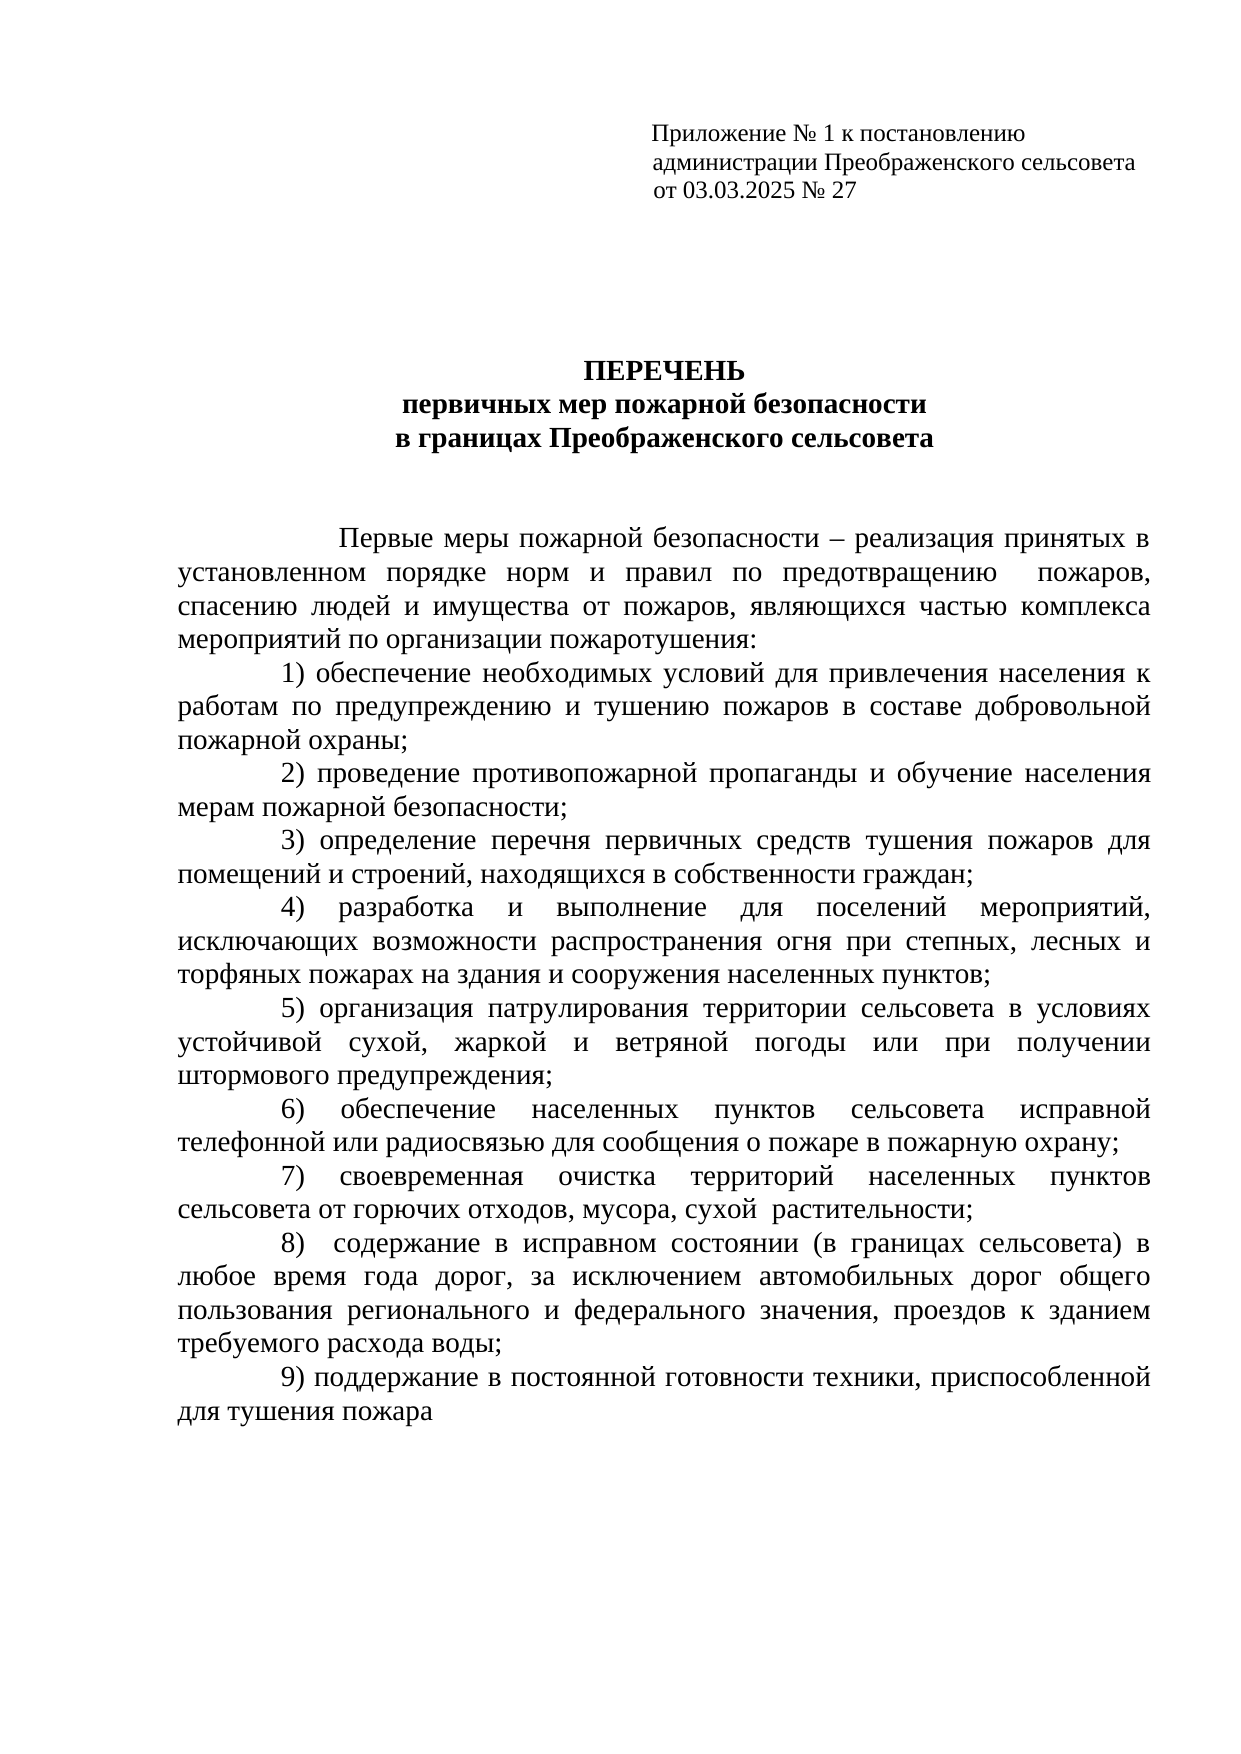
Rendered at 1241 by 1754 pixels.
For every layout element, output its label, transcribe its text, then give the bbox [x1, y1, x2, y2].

text ПЕРЕЧЕНЬ [177, 353, 1152, 386]
text первичных мер пожарной безопасности [177, 386, 1152, 420]
text администрации Преображенского сельсовета [177, 147, 1152, 176]
text Первые меры пожарной безопасности – реализация принятых в установленном порядке норм и правил по предотвращению пожаров, спасению людей и имущества от пожаров, являющихся частью комплекса мероприятий по организации пожаротушения: [177, 521, 1152, 655]
text от 03.03.2025 № 27 [177, 176, 1152, 204]
text 1) обеспечение необходимых условий для привлечения населения к работам по предупреждению и тушению пожаров в составе добровольной пожарной охраны; [177, 655, 1152, 755]
text 9) поддержание в постоянной готовности техники, приспособленной для тушения пожара [177, 1359, 1152, 1426]
text 4) разработка и выполнение для поселений мероприятий, исключающих возможности распространения огня при степных, лесных и торфяных пожарах на здания и сооружения населенных пунктов; [177, 889, 1152, 990]
text 7) своевременная очистка территорий населенных пунктов сельсовета от горючих отходов, мусора, сухой растительности; [177, 1158, 1152, 1225]
text 2) проведение противопожарной пропаганды и обучение населения мерам пожарной безопасности; [177, 755, 1152, 822]
text в границах Преображенского сельсовета [177, 420, 1152, 453]
text Приложение № 1 к постановлению [177, 118, 1152, 147]
text 6) обеспечение населенных пунктов сельсовета исправной телефонной или радиосвязью для сообщения о пожаре в пожарную охрану; [177, 1091, 1152, 1158]
text 5) организация патрулирования территории сельсовета в условиях устойчивой сухой, жаркой и ветряной погоды или при получении штормового предупреждения; [177, 990, 1152, 1091]
text 8) содержание в исправном состоянии (в границах сельсовета) в любое время года дорог, за исключением автомобильных дорог общего пользования регионального и федерального значения, проездов к зданием требуемого расхода воды; [177, 1225, 1152, 1359]
text 3) определение перечня первичных средств тушения пожаров для помещений и строений, находящихся в собственности граждан; [177, 822, 1152, 889]
